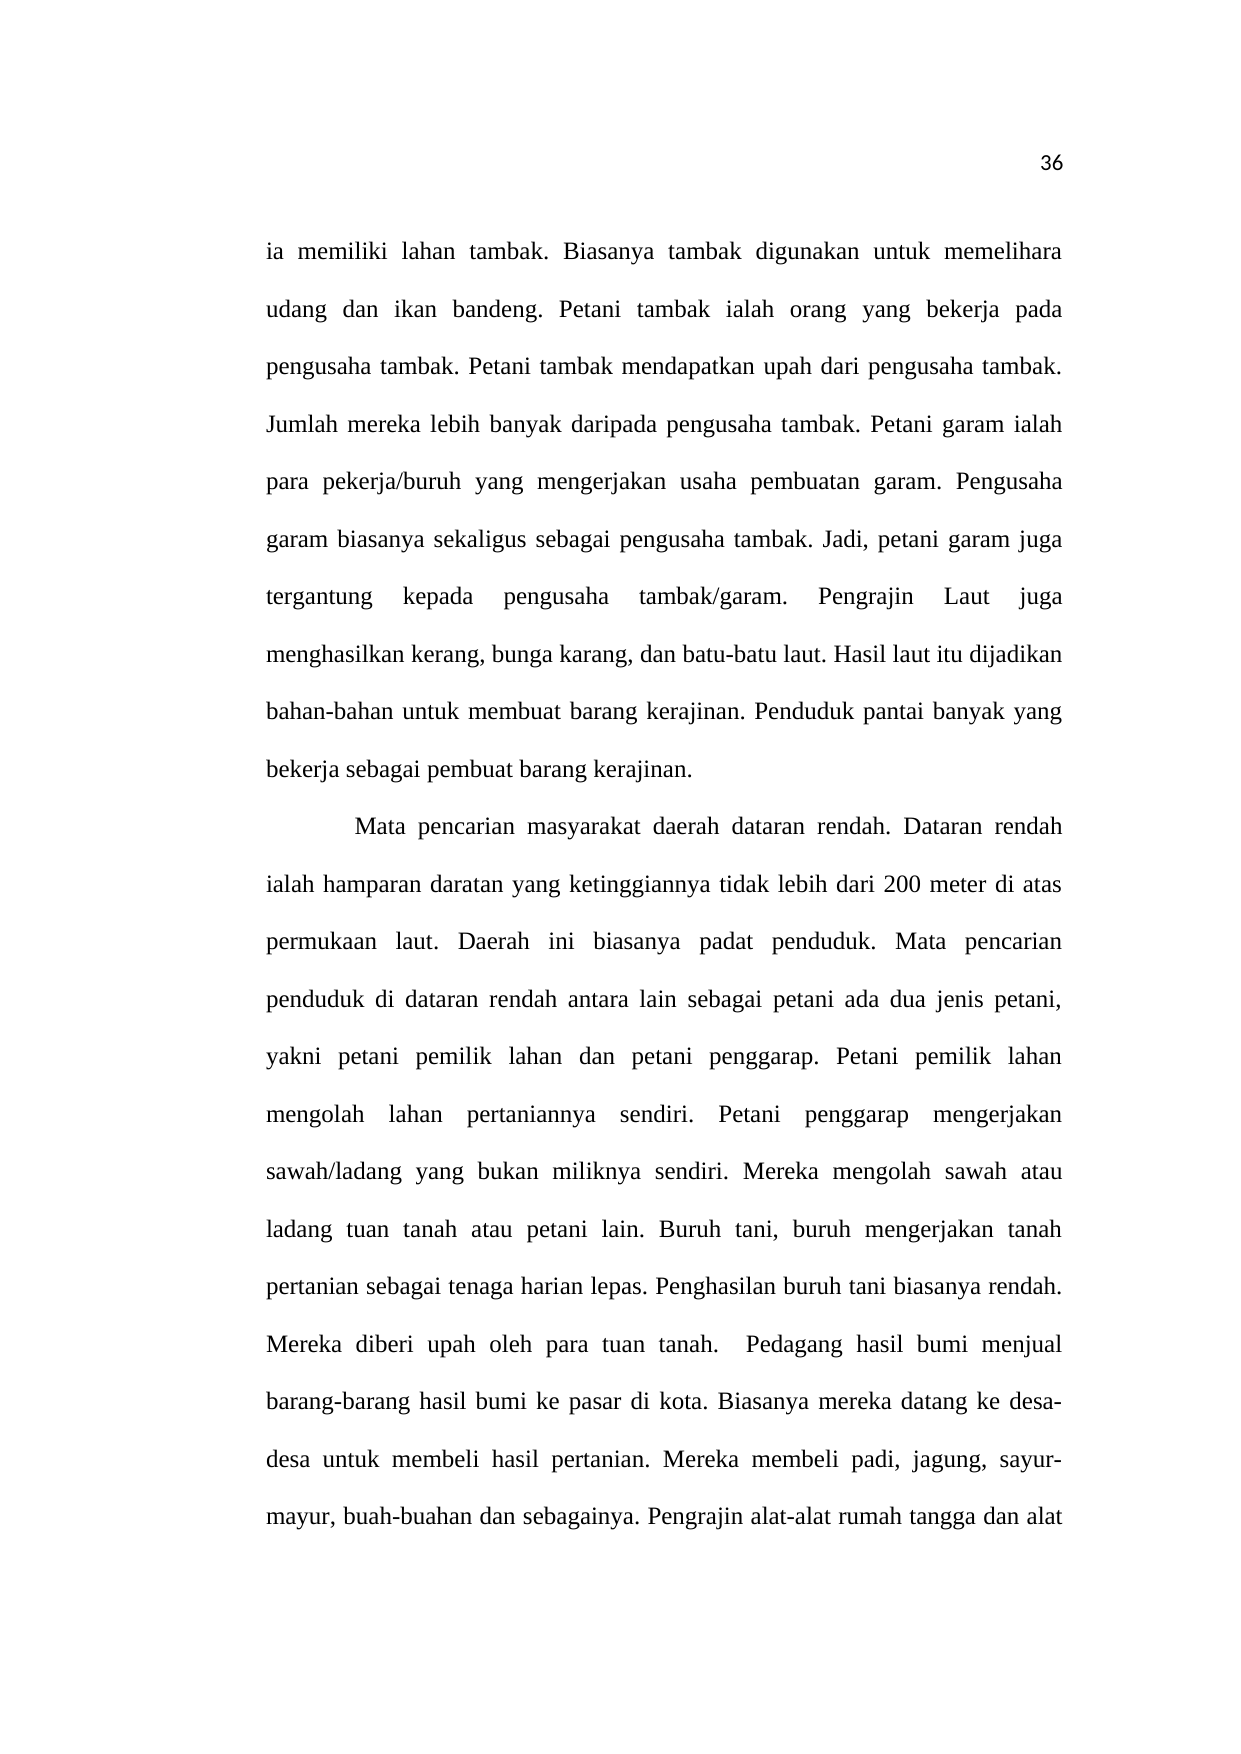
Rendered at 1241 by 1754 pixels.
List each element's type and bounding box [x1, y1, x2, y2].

list [266, 811, 1063, 1530]
list [266, 236, 1063, 782]
